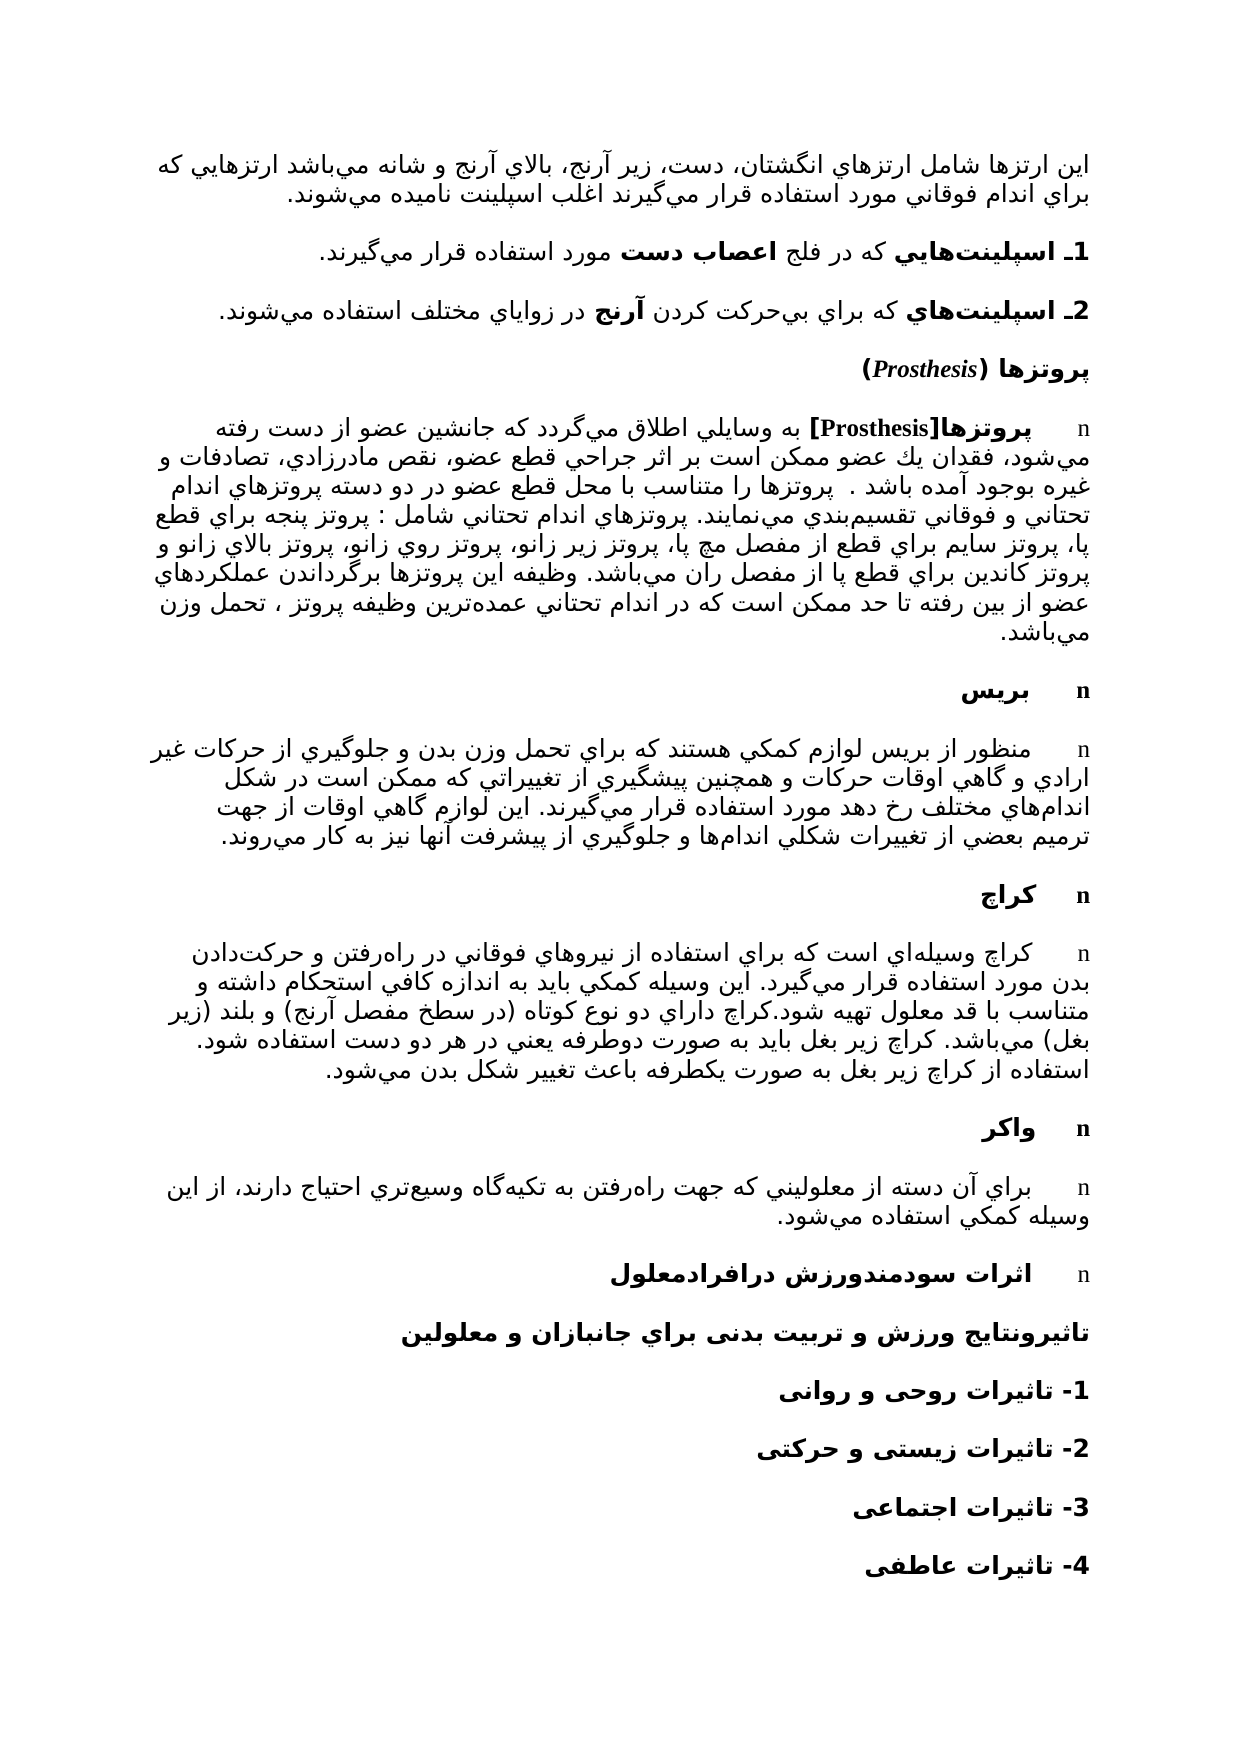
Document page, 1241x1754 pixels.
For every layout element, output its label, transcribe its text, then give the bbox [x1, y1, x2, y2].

text 4- تاثیرات عاطفی [150, 1551, 1090, 1580]
text n واكر [150, 1113, 1090, 1142]
text n كراچ وسيله‌اي است كه براي استفاده از نيروهاي فوقاني در راه‌رفتن و حركت‌دادن بدن مورد استفاده قرار مي‌گيرد. اين وسيله كمكي بايد به اندازه كافي استحكام داشته و متناسب با قد معلول تهيه شود.كراچ داراي دو نوع كوتاه (در سطخ مفصل آرنج) و بلند (زير بغل) مي‌باشد. كراچ زير بغل بايد به صورت دوطرفه يعني در هر دو دست استفاده شود. استفاده از كراچ زير بغل به صورت يكطرفه باعث تغيير شكل بدن مي‌شود. [150, 938, 1090, 1084]
text 2ـ اسپلينت‌هاي كه براي بي‌حركت كردن آرنج در زواياي مختلف استفاده مي‌شوند. [150, 296, 1090, 325]
text n بريس [150, 675, 1090, 704]
text n پروتزها[Prosthesis] به وسايلي اطلاق مي‌گردد كه جانشين عضو از دست رفته مي‌شود، فقدان يك عضو ممكن است بر اثر جراحي قطع عضو، نقص مادرزادي، تصادفات و غيره بوجود آمده باشد . پروتزها را متناسب با محل قطع عضو در دو دسته پروتزهاي اندام تحتاني و فوقاني تقسيم‌بندي مي‌نمايند. پروتزهاي اندام تحتاني شامل : پروتز پنجه براي قطع پا، پروتز سايم براي قطع از مفصل مچ پا، پروتز زير زانو، پروتز روي زانو، پروتز بالاي زانو و پروتز كاندين براي قطع پا از مفصل ران مي‌باشد. وظيفه اين پروتزها برگرداندن عملكردهاي عضو از بين رفته تا حد ممكن است كه در اندام تحتاني عمده‌ترين وظيفه پروتز ، تحمل وزن مي‌باشد. [150, 413, 1090, 646]
text اين ارتزها شامل ارتزهاي انگشتان، دست، زير آرنج، بالاي آرنج و شانه مي‌باشد ارتزهايي كه براي اندام فوقاني مورد استفاده قرار مي‌گيرند اغلب اسپلينت ناميده مي‌شوند. [150, 150, 1090, 208]
text 1ـ اسپلينت‌هايي كه در فلج اعصاب دست مورد استفاده قرار مي‌گيرند. [150, 237, 1090, 267]
text 3- تاثیرات اجتماعی [150, 1493, 1090, 1522]
text n براي آن دسته از معلوليني كه جهت راه‌رفتن به تكيه‌گاه وسيع‌تري احتياج دارند، از اين وسيله كمكي استفاده مي‌شود. [150, 1172, 1090, 1230]
text n اثرات سودمندورزش درافرادمعلول [150, 1259, 1090, 1288]
text n منظور از بريس لوازم كمكي هستند كه براي تحمل وزن بدن و جلوگيري از حركات غير ارادي و گاهي اوقات حركات و همچنين پيشگيري از تغييراتي كه ممكن است در شكل اندام‌هاي مختلف رخ دهد مورد استفاده قرار مي‌گيرند. اين لوازم گاهي اوقات از جهت ترميم بعضي از تغييرات شكلي اندام‌ها و جلوگيري از پيشرفت آنها نيز به كار مي‌روند. [150, 734, 1090, 851]
text پروتزها (Prosthesis) [150, 354, 1090, 383]
text 1- تاثیرات روحی و روانی [150, 1376, 1090, 1405]
text تاثیرونتایج ورزش و تربیت بدنی براي جانبازان و معلولین [150, 1318, 1090, 1347]
text 2- تاثیرات زیستی و حرکتی [150, 1434, 1090, 1463]
text n كراچ [150, 880, 1090, 909]
